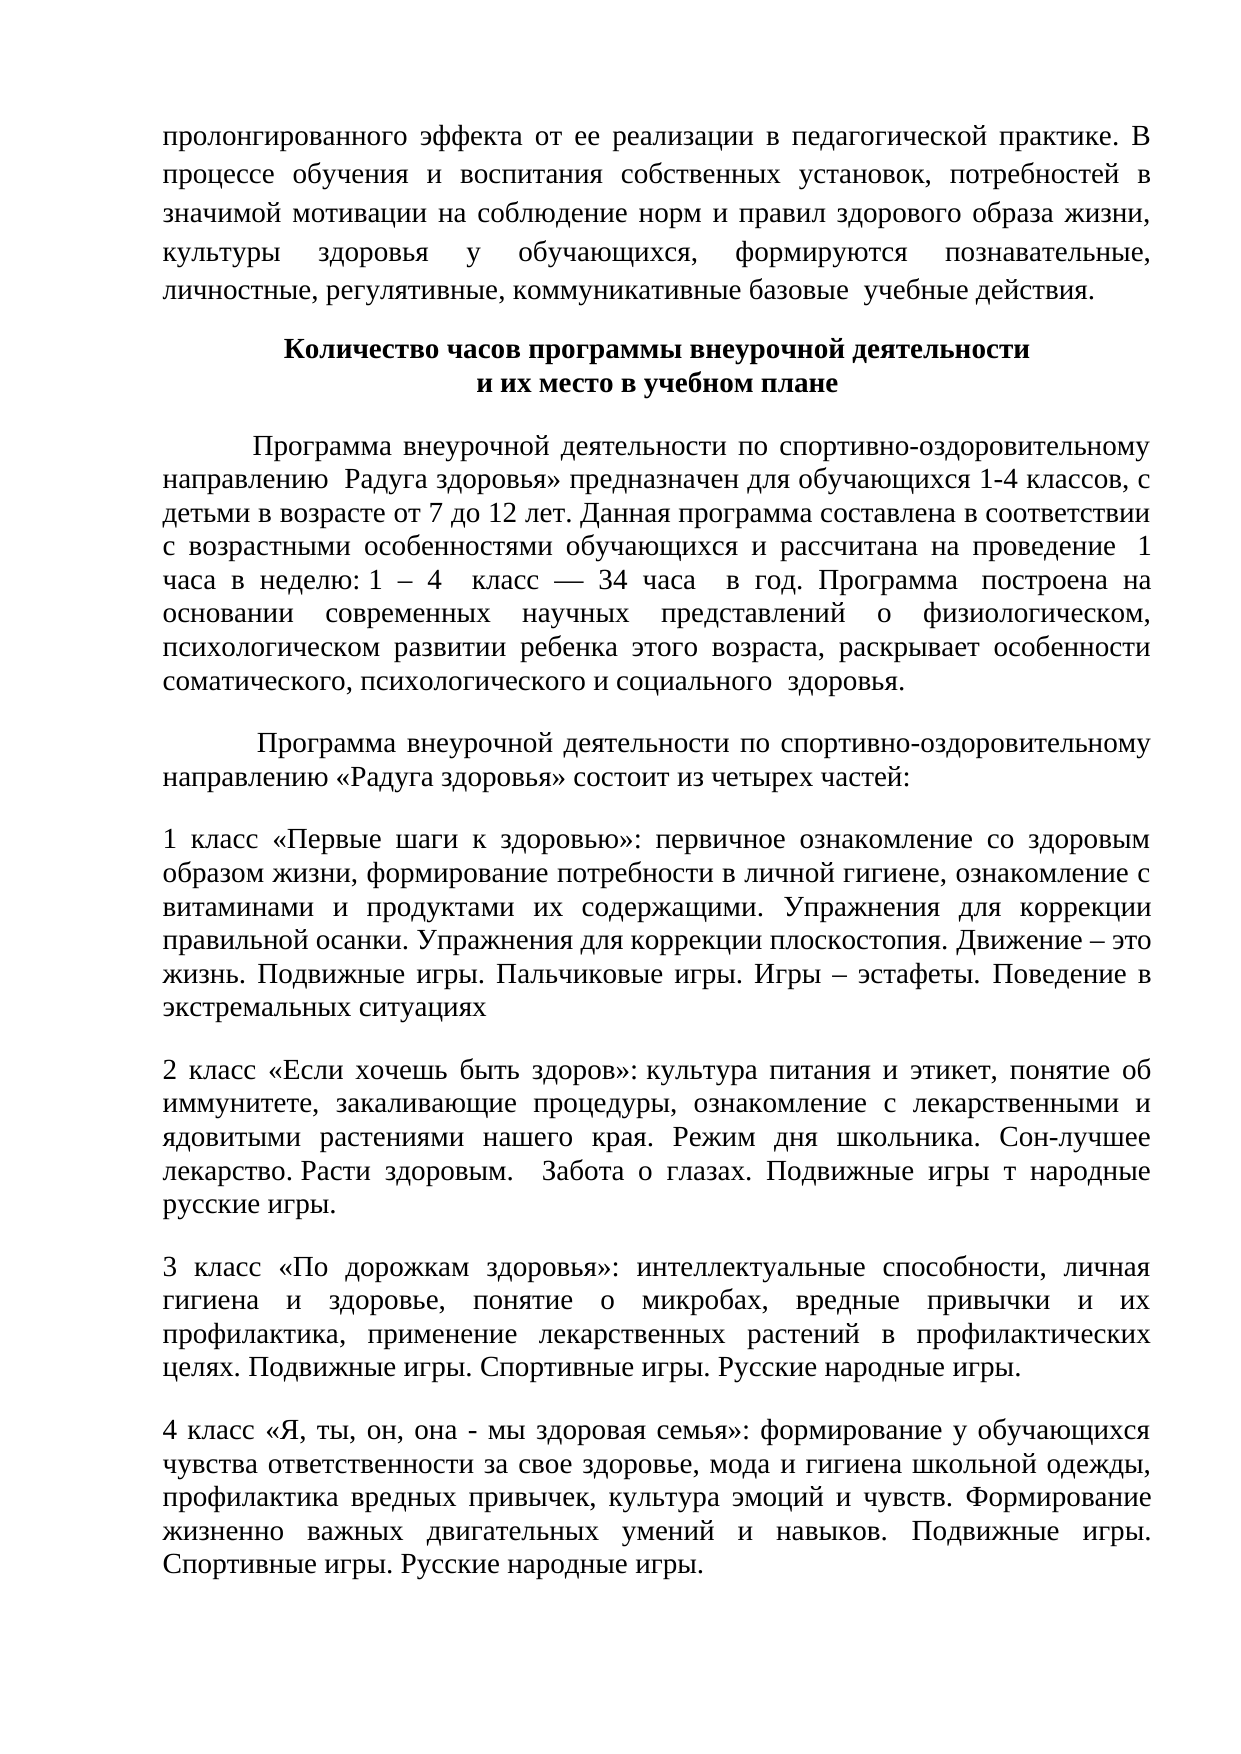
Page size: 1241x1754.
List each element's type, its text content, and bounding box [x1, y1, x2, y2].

text 3 класс «По дорожкам здоровья»: интеллектуальные способности, личная гигиена и здоровье, понятие о микробах, вредные привычки и их профилактика, применение лекарственных растений в профилактических целях. Подвижные игры. Спортивные игры. Русские народные игры. [162, 1249, 1152, 1383]
text Количество часов программы внеурочной деятельности [162, 332, 1152, 365]
text 1 класс «Первые шаги к здоровью»: первичное ознакомление со здоровым образом жизни, формирование потребности в личной гигиене, ознакомление с витаминами и продуктами их содержащими. Упражнения для коррекции правильной осанки. Упражнения для коррекции плоскостопия. Движение – это жизнь. Подвижные игры. Пальчиковые игры. Игры – эстафеты. Поведение в экстремальных ситуациях [162, 822, 1152, 1023]
text Программа внеурочной деятельности по спортивно-оздоровительному направлению «Радуга здоровья» состоит из четырех частей: [162, 725, 1152, 792]
text и их место в учебном плане [162, 365, 1152, 399]
text 4 класс «Я, ты, он, она - мы здоровая семья»: формирование у обучающихся чувства ответственности за свое здоровье, мода и гигиена школьной одежды, профилактика вредных привычек, культура эмоций и чувств. Формирование жизненно важных двигательных умений и навыков. Подвижные игры. Спортивные игры. Русские народные игры. [162, 1412, 1152, 1580]
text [162, 118, 1152, 306]
text Программа внеурочной деятельности по спортивно-оздоровительному направлению Радуга здоровья» предназначен для обучающихся 1-4 классов, с детьми в возрасте от 7 до 12 лет. Данная программа составлена в соответствии с возрастными особенностями обучающихся и рассчитана на проведение 1 часа в неделю: 1 – 4 класс — 34 часа в год. Программа построена на основании современных научных представлений о физиологическом, психологическом развитии ребенка этого возраста, раскрывает особенности соматического, психологического и социального здоровья. [162, 428, 1152, 696]
text 2 класс «Если хочешь быть здоров»: культура питания и этикет, понятие об иммунитете, закаливающие процедуры, ознакомление с лекарственными и ядовитыми растениями нашего края. Режим дня школьника. Сон-лучшее лекарство. Расти здоровым. Забота о глазах. Подвижные игры т народные русские игры. [162, 1052, 1152, 1220]
